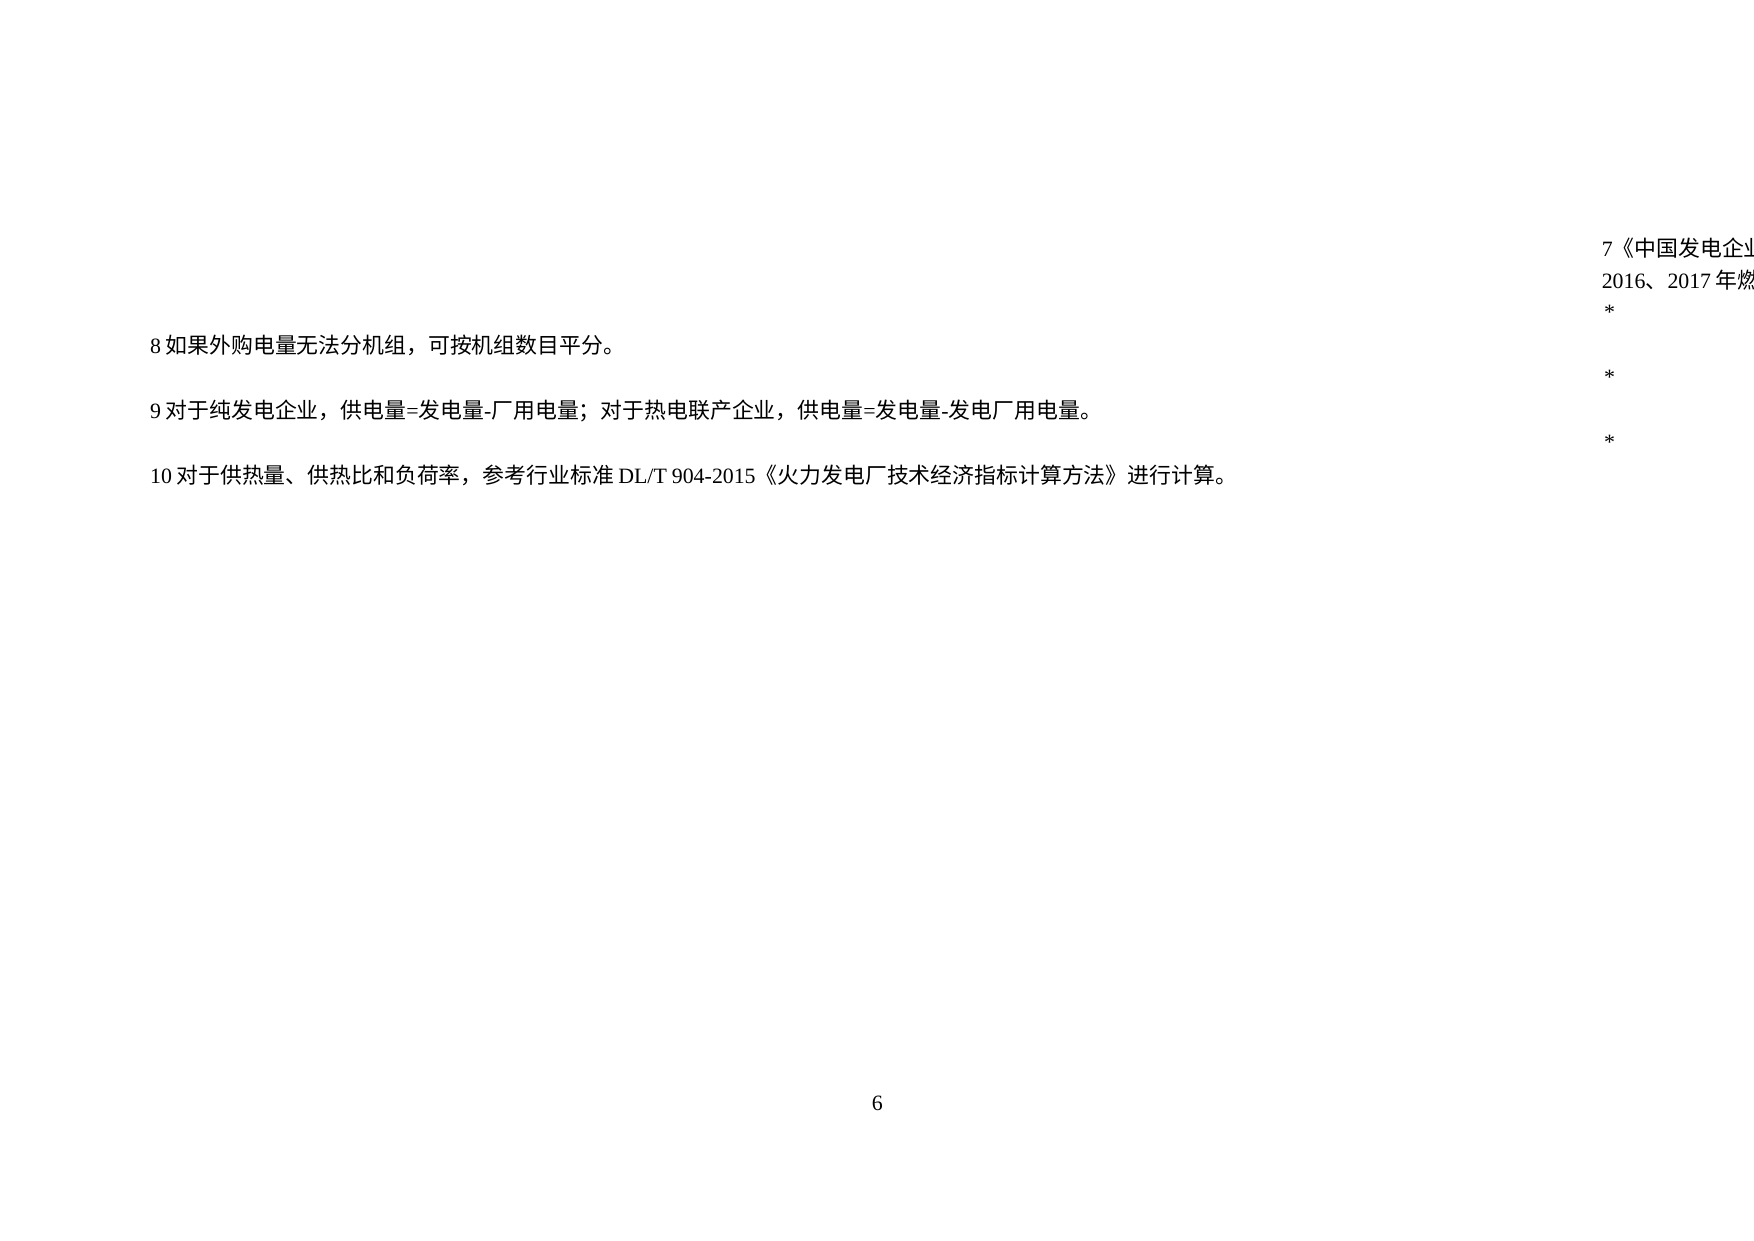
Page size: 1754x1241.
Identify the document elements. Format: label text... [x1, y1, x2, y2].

text *9对于纯发电企业，供电量=发电量-厂用电量；对于热电联产企业，供电量=发电量-发电厂用电量。 [150, 360, 1604, 425]
text *8如果外购电量无法分机组，可按机组数目平分。 [150, 295, 1604, 360]
text *10对于供热量、供热比和负荷率，参考行业标准DL/T 904-2015《火力发电厂技术经济指标计算方法》进行计算。 [150, 425, 1604, 490]
